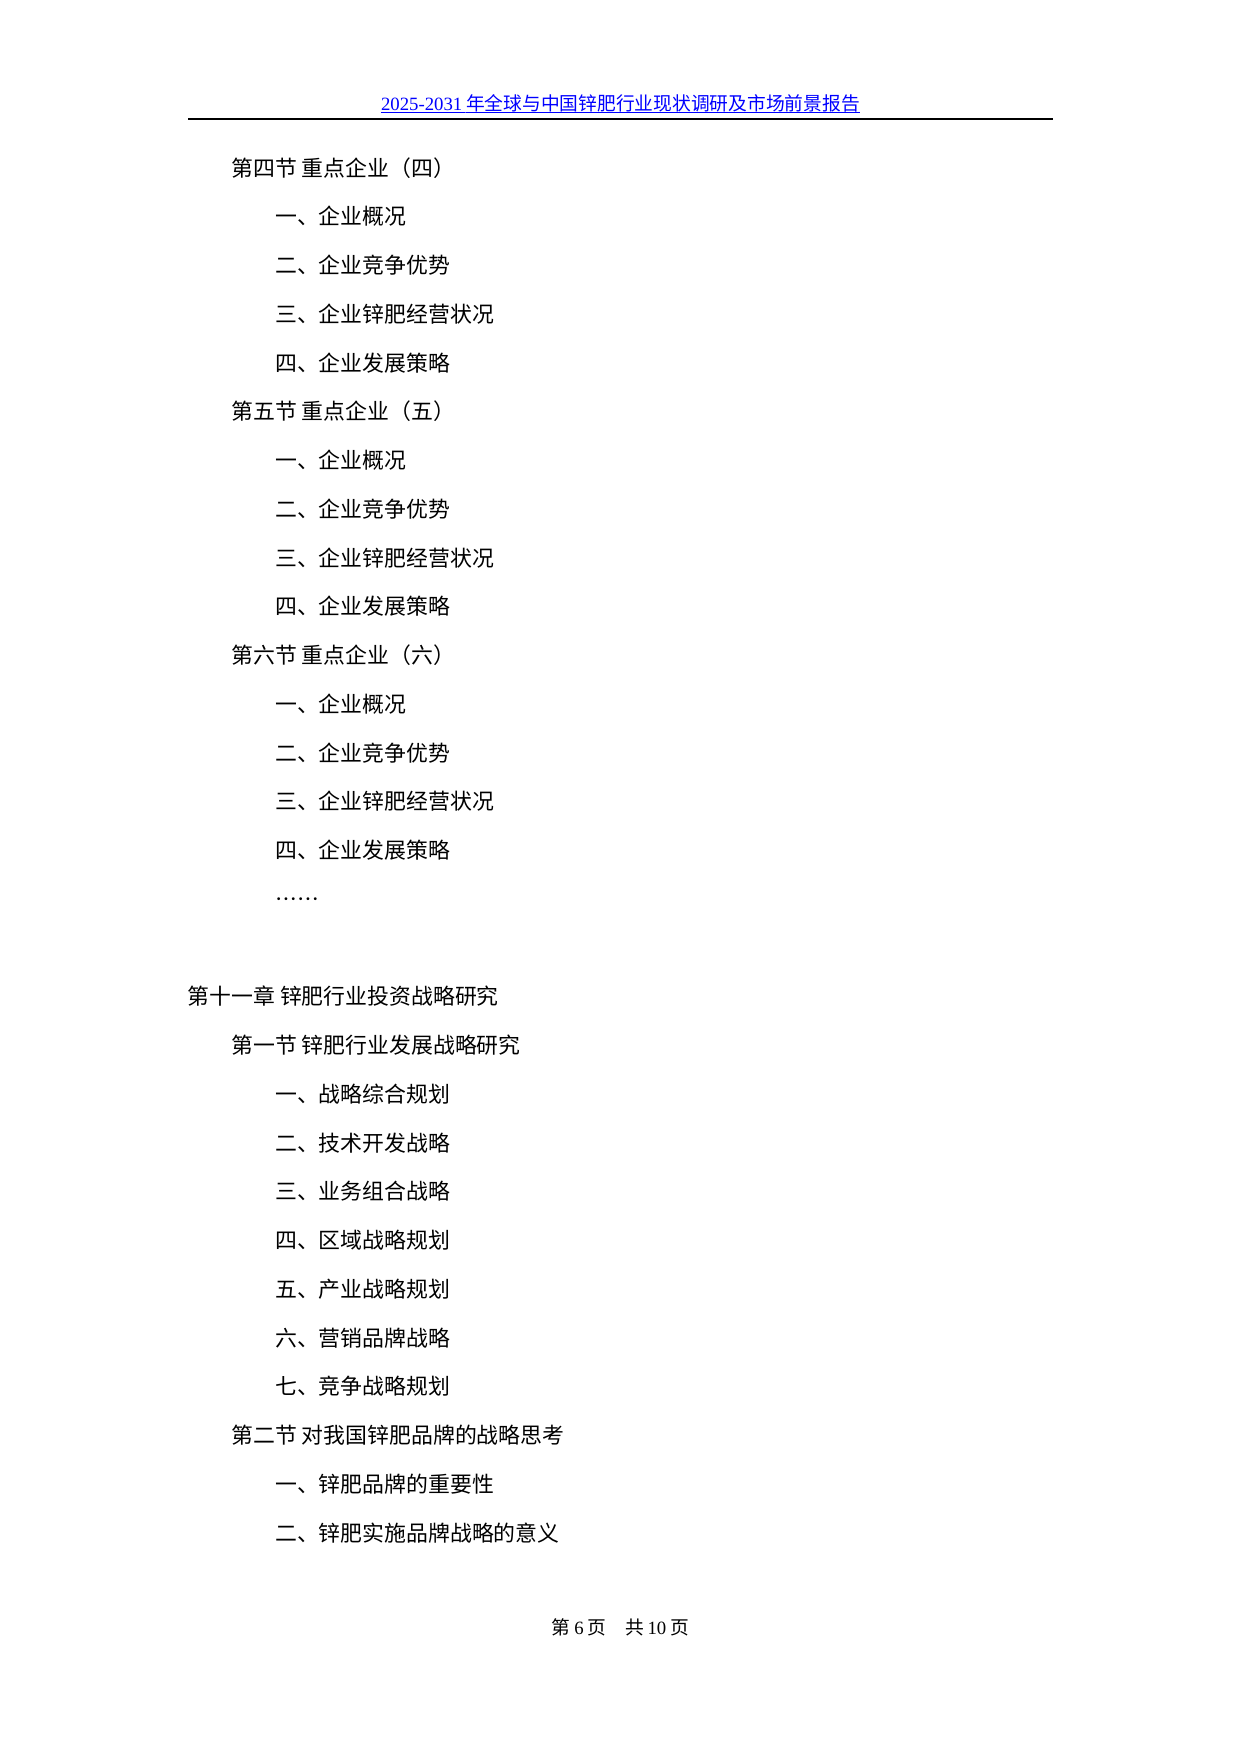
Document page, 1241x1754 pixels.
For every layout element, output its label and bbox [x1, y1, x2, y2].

text [187, 150, 1053, 1548]
